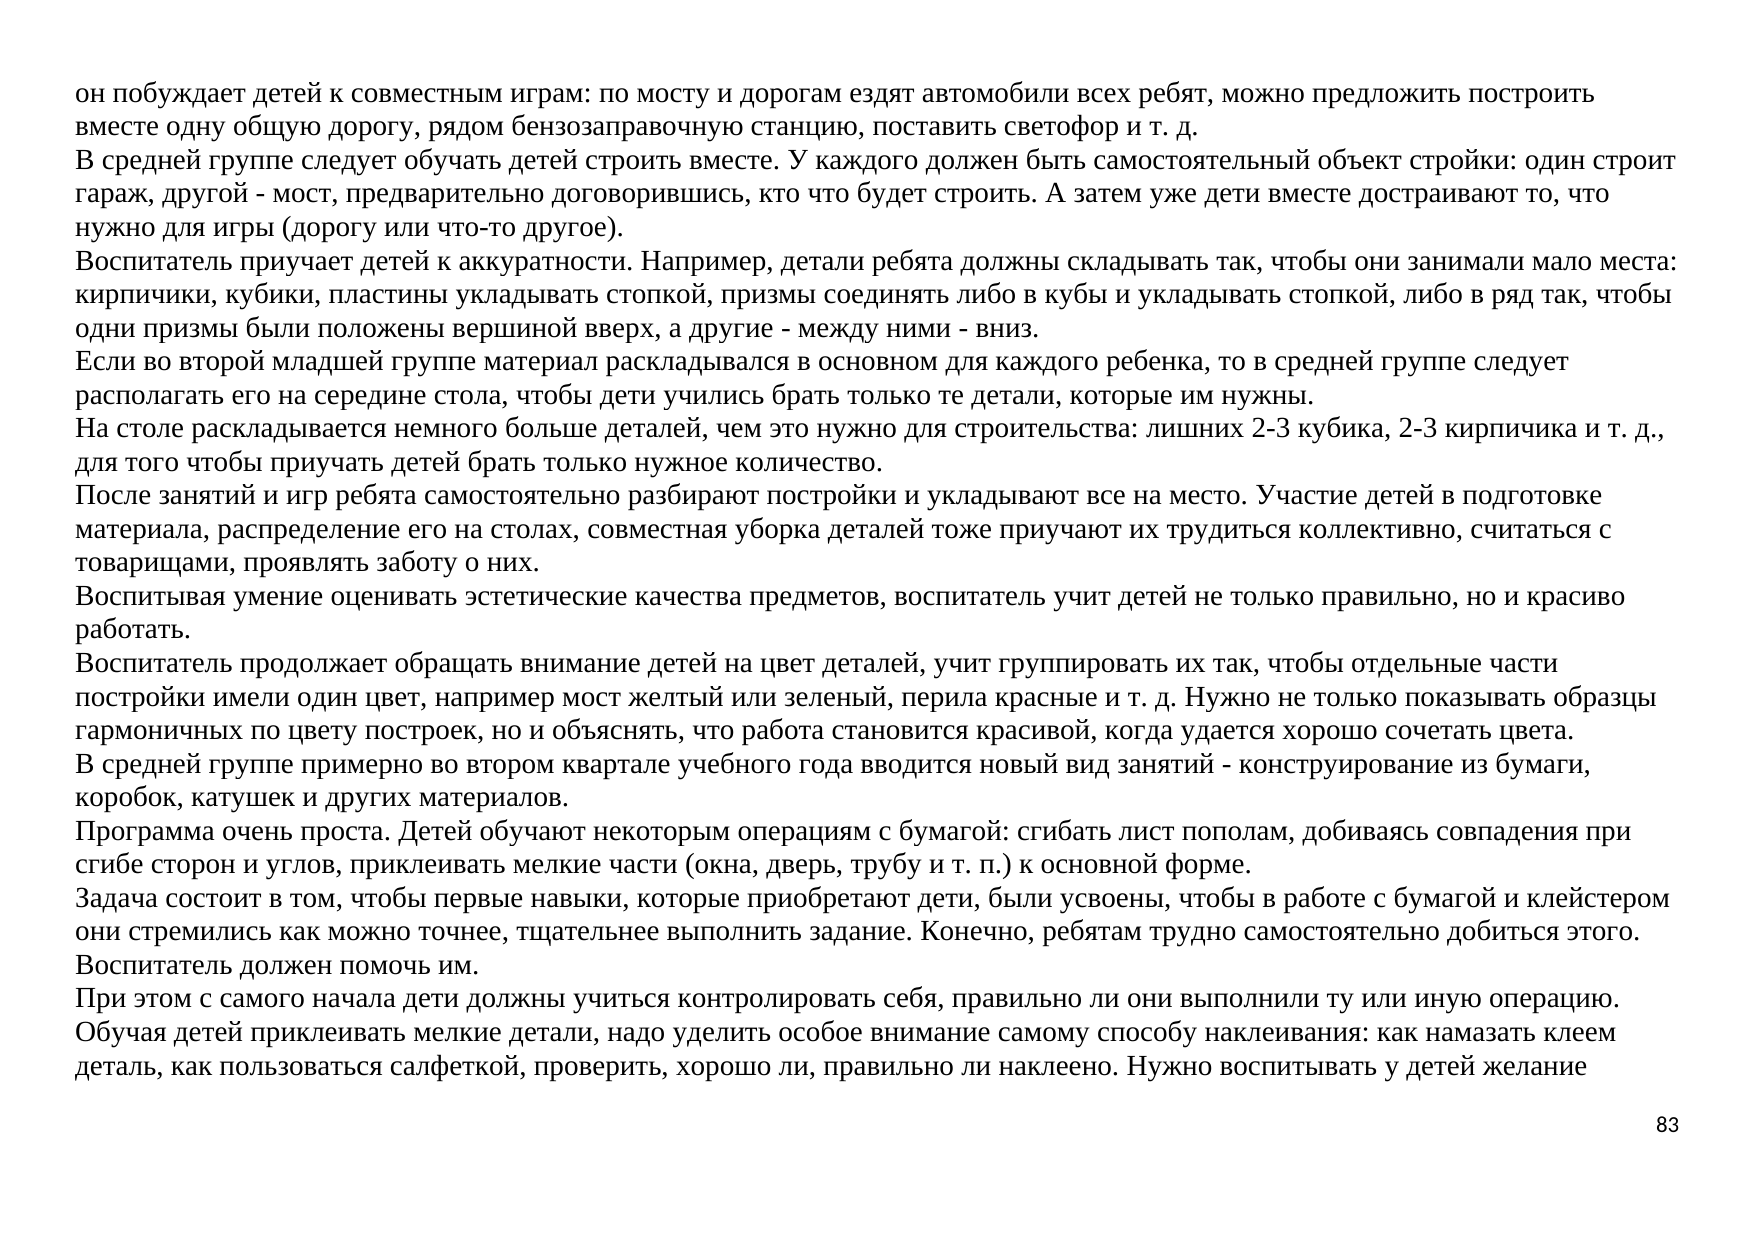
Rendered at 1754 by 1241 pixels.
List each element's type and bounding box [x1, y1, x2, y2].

text [75, 75, 1679, 1081]
